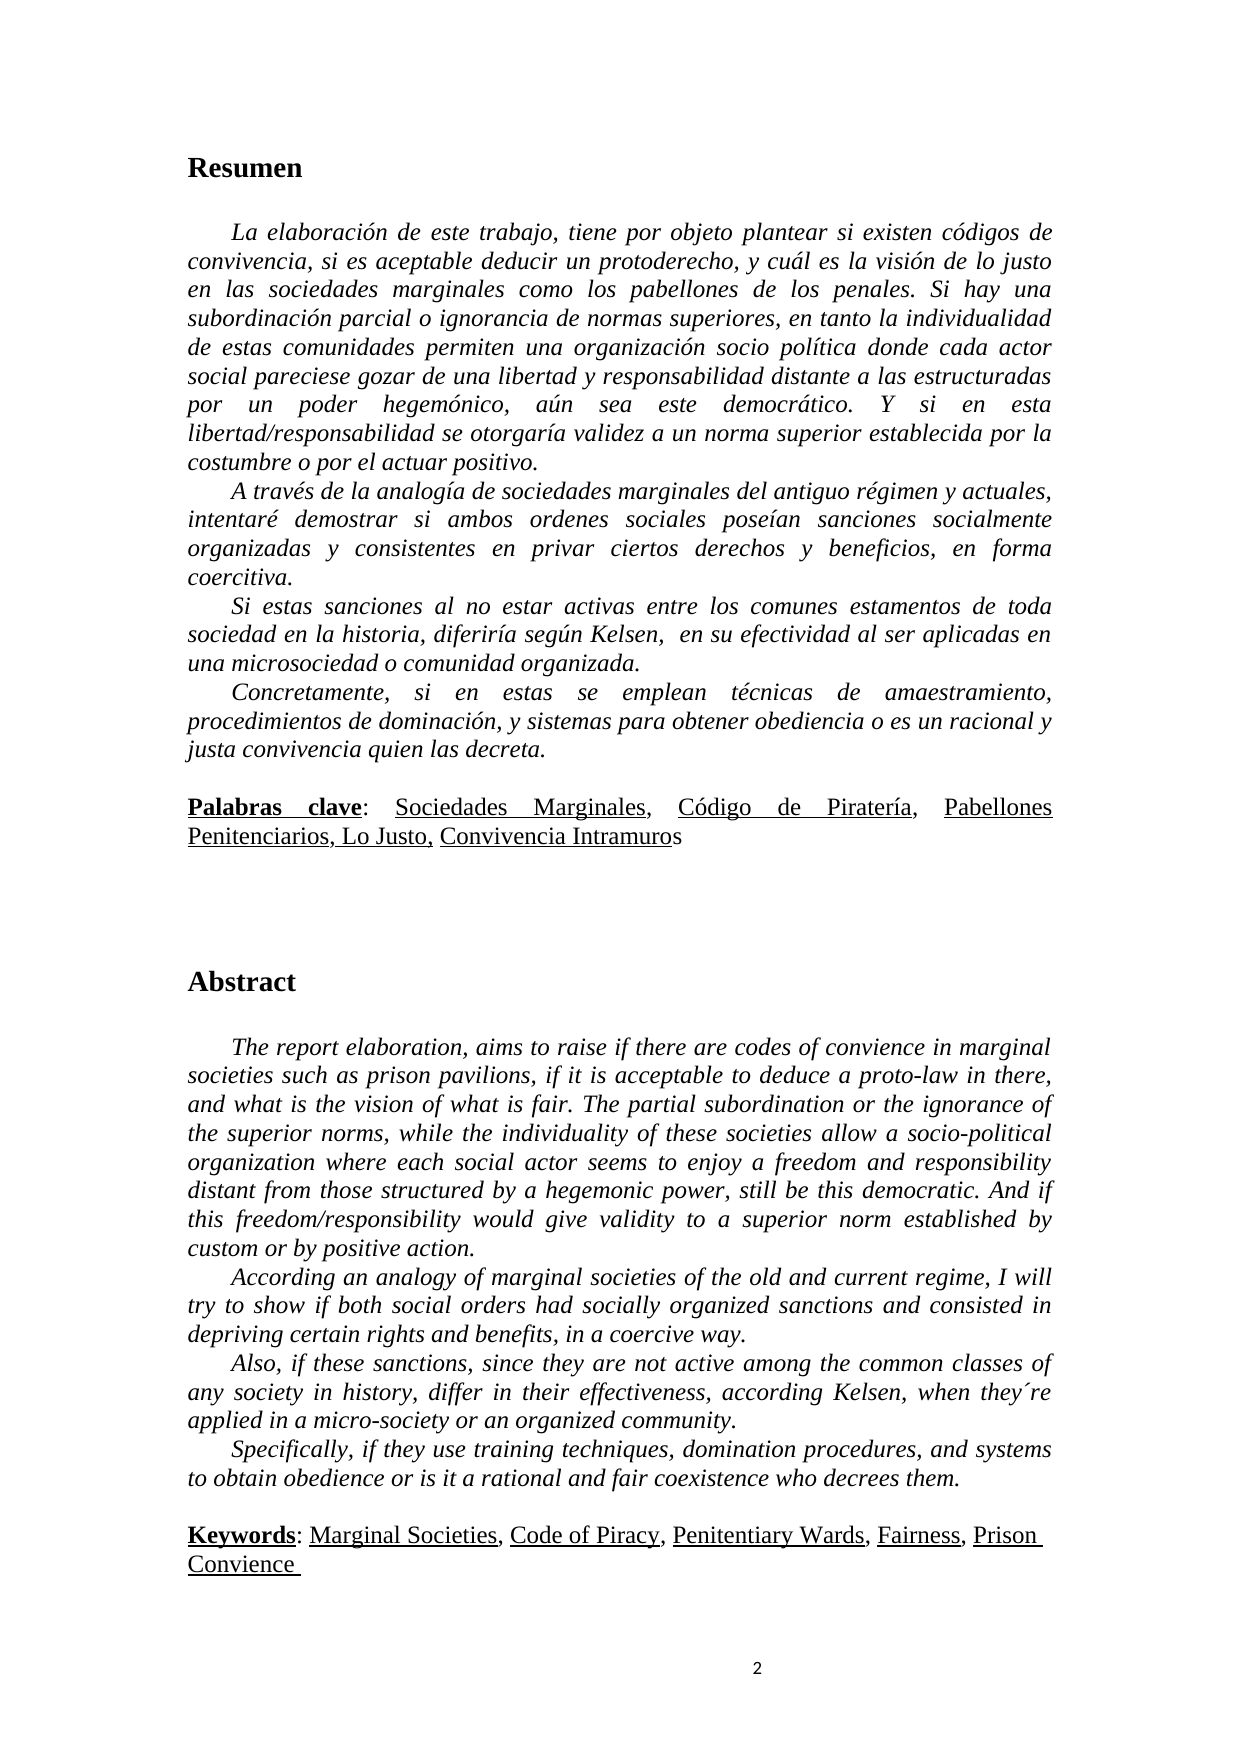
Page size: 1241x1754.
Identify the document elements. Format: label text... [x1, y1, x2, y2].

text A través de la analogía de sociedades marginales del antiguo régimen y actuales, intentaré demostrar si ambos ordenes sociales poseían sanciones socialmente organizadas y consistentes en privar ciertos derechos y beneficios, en forma coercitiva. [187, 476, 1053, 591]
text Palabras clave: Sociedades Marginales, Código de Piratería, Pabellones Penitenciarios, Lo Justo, Convivencia Intramuros [187, 792, 1053, 849]
text The report elaboration, aims to raise if there are codes of convience in marginal societies such as prison pavilions, if it is acceptable to deduce a proto-law in there, and what is the vision of what is fair. The partial subordination or the ignorance of the superior norms, while the individuality of these societies allow a socio-political organization where each social actor seems to enjoy a freedom and responsibility distant from those structured by a hegemonic power, still be this democratic. And if this freedom/responsibility would give validity to a superior norm established by custom or by positive action. [187, 1032, 1053, 1262]
text Keywords: Marginal Societies, Code of Piracy, Penitentiary Wards, Fairness, Prison Convience [187, 1520, 1053, 1578]
text According an analogy of marginal societies of the old and current regime, I will try to show if both social orders had socially organized sanctions and consisted in depriving certain rights and benefits, in a coercive way. [187, 1262, 1053, 1348]
text Also, if these sanctions, since they are not active among the common classes of any society in history, differ in their effectiveness, according Kelsen, when they´re applied in a micro-society or an organized community. [187, 1348, 1053, 1434]
text Resumen [187, 150, 1053, 183]
text Si estas sanciones al no estar activas entre los comunes estamentos de toda sociedad en la historia, diferiría según Kelsen, en su efectividad al ser aplicadas en una microsociedad o comunidad organizada. [187, 591, 1053, 677]
text Specifically, if they use training techniques, domination procedures, and systems to obtain obedience or is it a rational and fair coexistence who decrees them. [187, 1434, 1053, 1492]
text La elaboración de este trabajo, tiene por objeto plantear si existen códigos de convivencia, si es aceptable deducir un protoderecho, y cuál es la visión de lo justo en las sociedades marginales como los pabellones de los penales. Si hay una subordinación parcial o ignorancia de normas superiores, en tanto la individualidad de estas comunidades permiten una organización socio política donde cada actor social pareciese gozar de una libertad y responsabilidad distante a las estructuradas por un poder hegemónico, aún sea este democrático. Y si en esta libertad/responsabilidad se otorgaría validez a un norma superior establecida por la costumbre o por el actuar positivo. [187, 217, 1053, 476]
text Concretamente, si en estas se emplean técnicas de amaestramiento, procedimientos de dominación, y sistemas para obtener obediencia o es un racional y justa convivencia quien las decreta. [187, 677, 1053, 763]
text Abstract [187, 964, 1053, 998]
